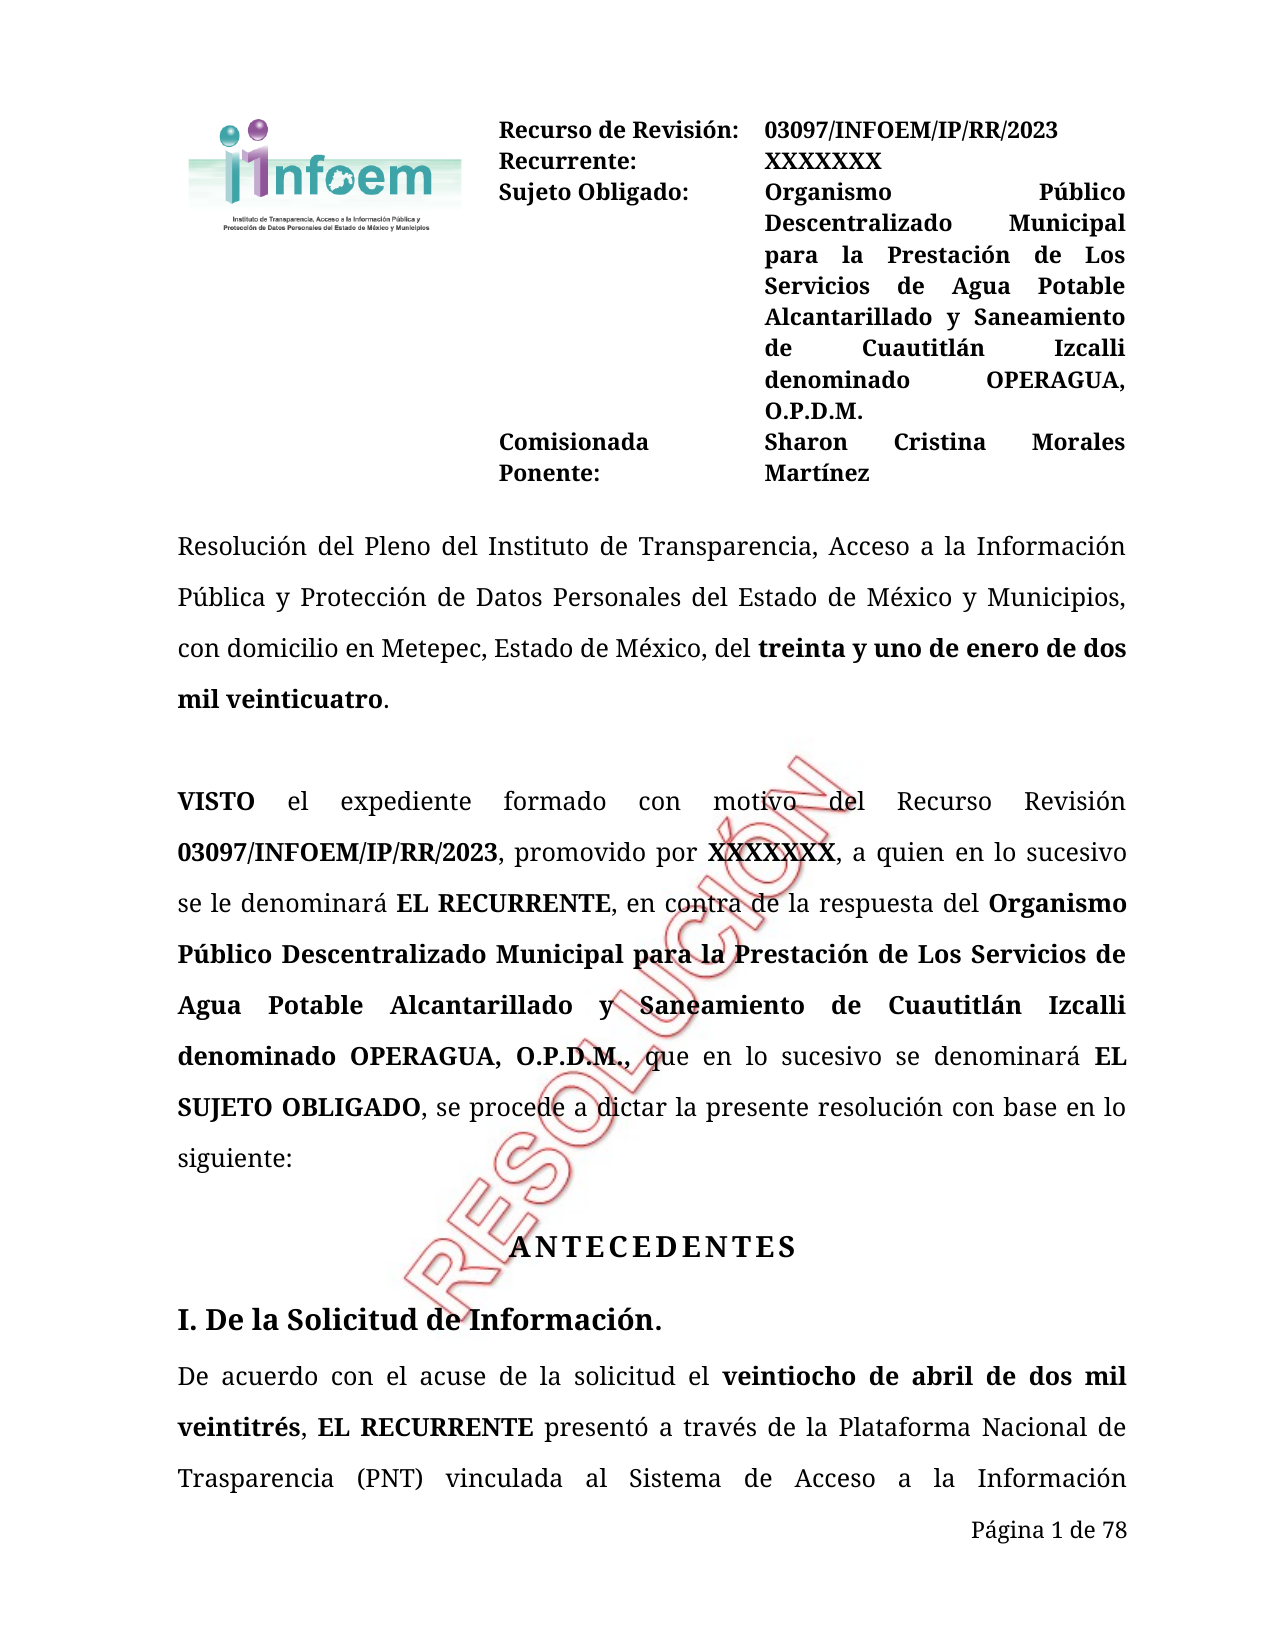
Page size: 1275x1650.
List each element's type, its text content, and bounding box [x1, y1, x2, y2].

picture [188, 113, 462, 251]
text Resolución del Pleno del Instituto de Transparencia, Acceso a la Información Pública y Protección de Datos Personales del Estado de México y Municipios, con domicilio en Metepec, Estado de México, del treinta y uno de enero de dos mil veinticuatro. [177, 528, 1127, 715]
text De acuerdo con el acuse de la solicitud el veintiocho de abril de dos mil veintitrés, EL RECURRENTE presentó a través de la Plataforma Nacional de Trasparencia (PNT) vinculada al Sistema de Acceso a la Información Mexiquense, que en lo subsecuente se denominará EL SAIMEX, ante EL SUJETO OBLIGADO, la solicitud de acceso a la Información Pública a la que se le asignó el número 00085/OASCUATIZC/IP/2023, por medio del cual solicitó lo siguiente: [177, 1359, 1127, 1495]
text VISTO el expediente formado con motivo del Recurso Revisión 03097/INFOEM/IP/RR/2023, promovido por XXXXXXX, a quien en lo sucesivo se le denominará EL RECURRENTE, en contra de la respuesta del Organismo Público Descentralizado Municipal para la Prestación de Los Servicios de Agua Potable Alcantarillado y Saneamiento de Cuautitlán Izcalli denominado OPERAGUA, O.P.D.M., que en lo sucesivo se denominará EL SUJETO OBLIGADO, se procede a dictar la presente resolución con base en lo siguiente: [177, 783, 1127, 1175]
text ANTECEDENTES [177, 1226, 1127, 1266]
text I. De la Solicitud de Información. [177, 1299, 1127, 1339]
picture [62, 338, 1188, 1650]
